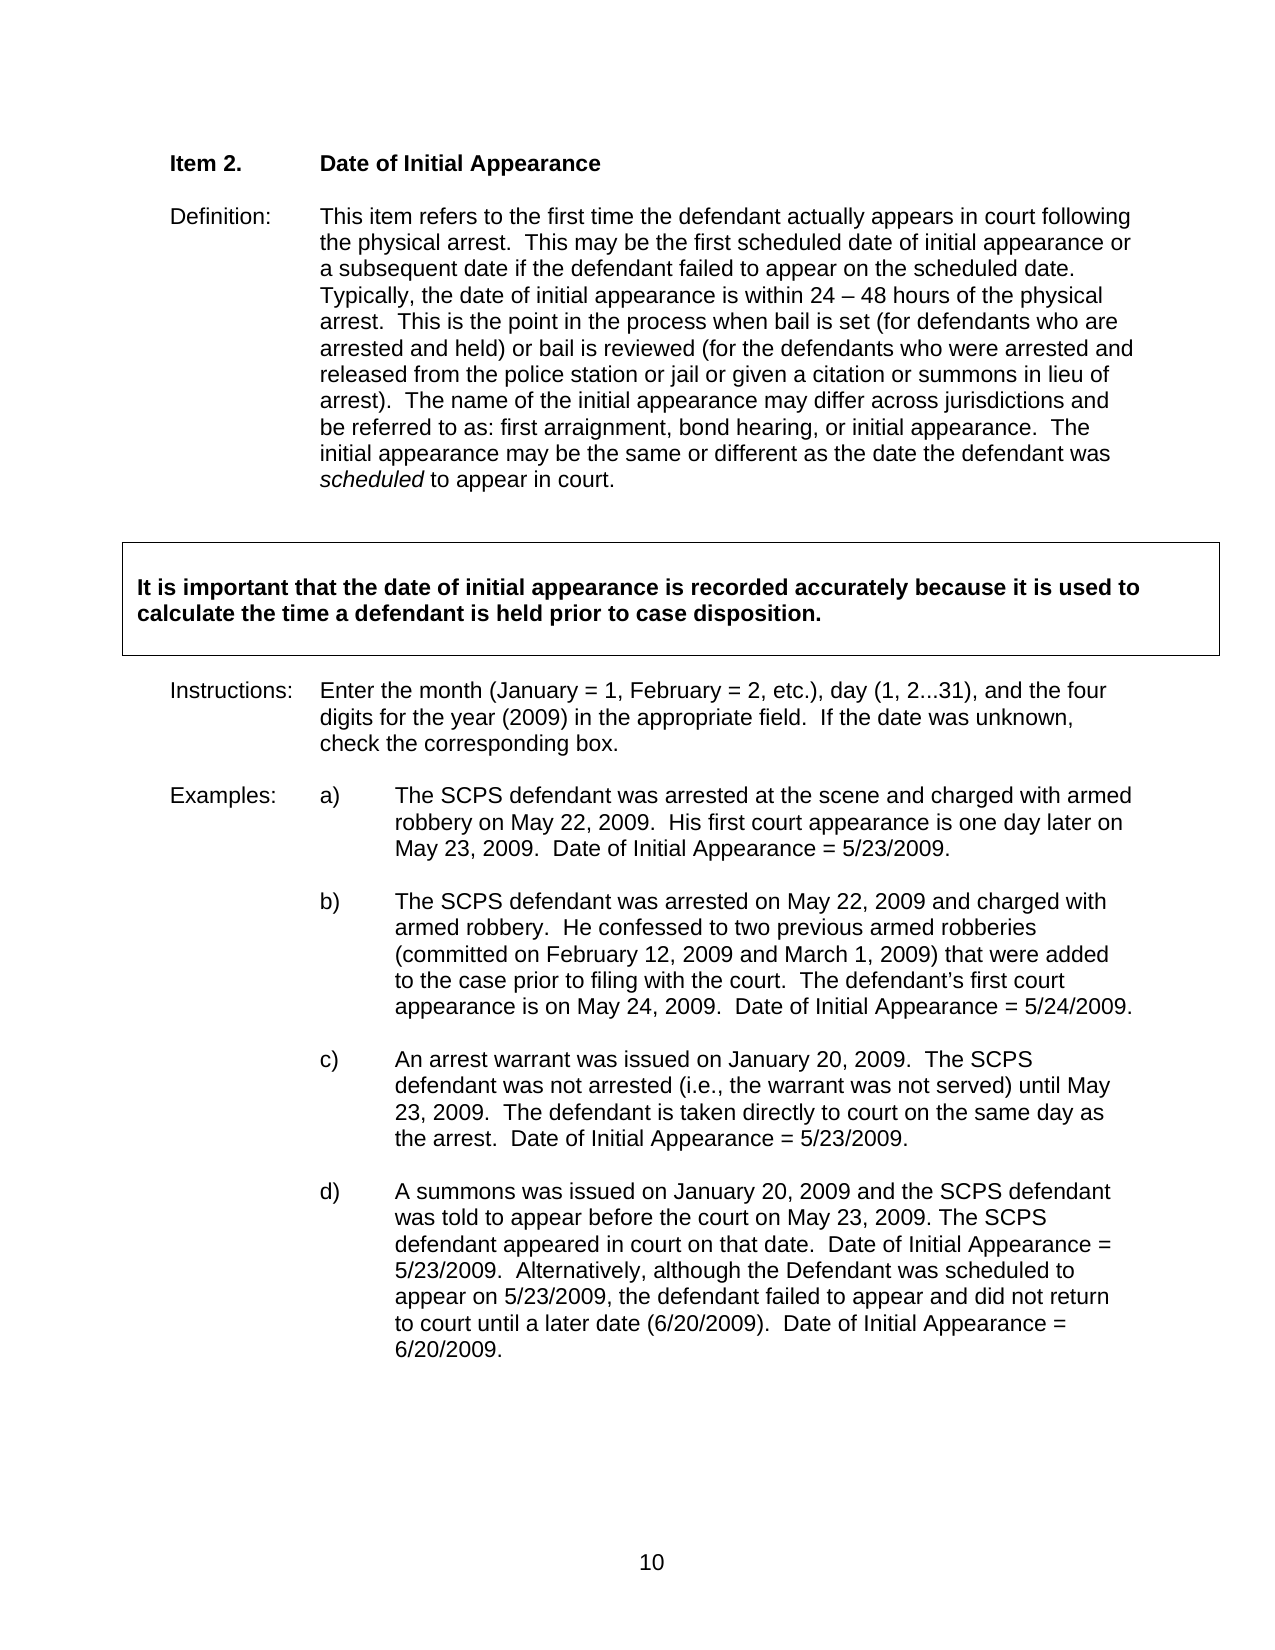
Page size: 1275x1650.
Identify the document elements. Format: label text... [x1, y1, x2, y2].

text Examples: a) The SCPS defendant was arrested at the scene and charged with armed robbery on May 22, 2009. His first court appearance is one day later on May 23, 2009. Date of Initial Appearance = 5/23/2009. [169, 782, 1134, 862]
text d) A summons was issued on January 20, 2009 and the SCPS defendant was told to appear before the court on May 23, 2009. The SCPS defendant appeared in court on that date. Date of Initial Appearance = 5/23/2009. Alternatively, although the Defendant was scheduled to appear on 5/23/2009, the defendant failed to appear and did not return to court until a later date (6/20/2009). Date of Initial Appearance = 6/20/2009. [169, 1178, 1134, 1362]
text b) The SCPS defendant was arrested on May 22, 2009 and charged with armed robbery. He confessed to two previous armed robberies (committed on February 12, 2009 and March 1, 2009) that were added to the case prior to filing with the court. The defendant’s first court appearance is on May 24, 2009. Date of Initial Appearance = 5/24/2009. [319, 888, 1134, 1020]
text Item 2. Date of Initial Appearance [169, 150, 1134, 176]
text Instructions: Enter the month (January = 1, February = 2, etc.), day (1, 2...31), and the four digits for the year (2009) in the appropriate field. If the date was unknown, check the corresponding box. [169, 677, 1134, 756]
text c) An arrest warrant was issued on January 20, 2009. The SCPS defendant was not arrested (i.e., the warrant was not served) until May 23, 2009. The defendant is taken directly to court on the same day as the arrest. Date of Initial Appearance = 5/23/2009. [169, 1046, 1134, 1151]
text Definition: This item refers to the first time the defendant actually appears in court following the physical arrest. This may be the first scheduled date of initial appearance or a subsequent date if the defendant failed to appear on the scheduled date. Typically, the date of initial appearance is within 24 – 48 hours of the physical arrest. This is the point in the process when bail is set (for defendants who are arrested and held) or bail is reviewed (for the defendants who were arrested and released from the police station or jail or given a citation or summons in lieu of arrest). The name of the initial appearance may differ across jurisdictions and be referred to as: first arraignment, bond hearing, or initial appearance. The initial appearance may be the same or different as the date the defendant was scheduled to appear in court. [169, 203, 1134, 493]
